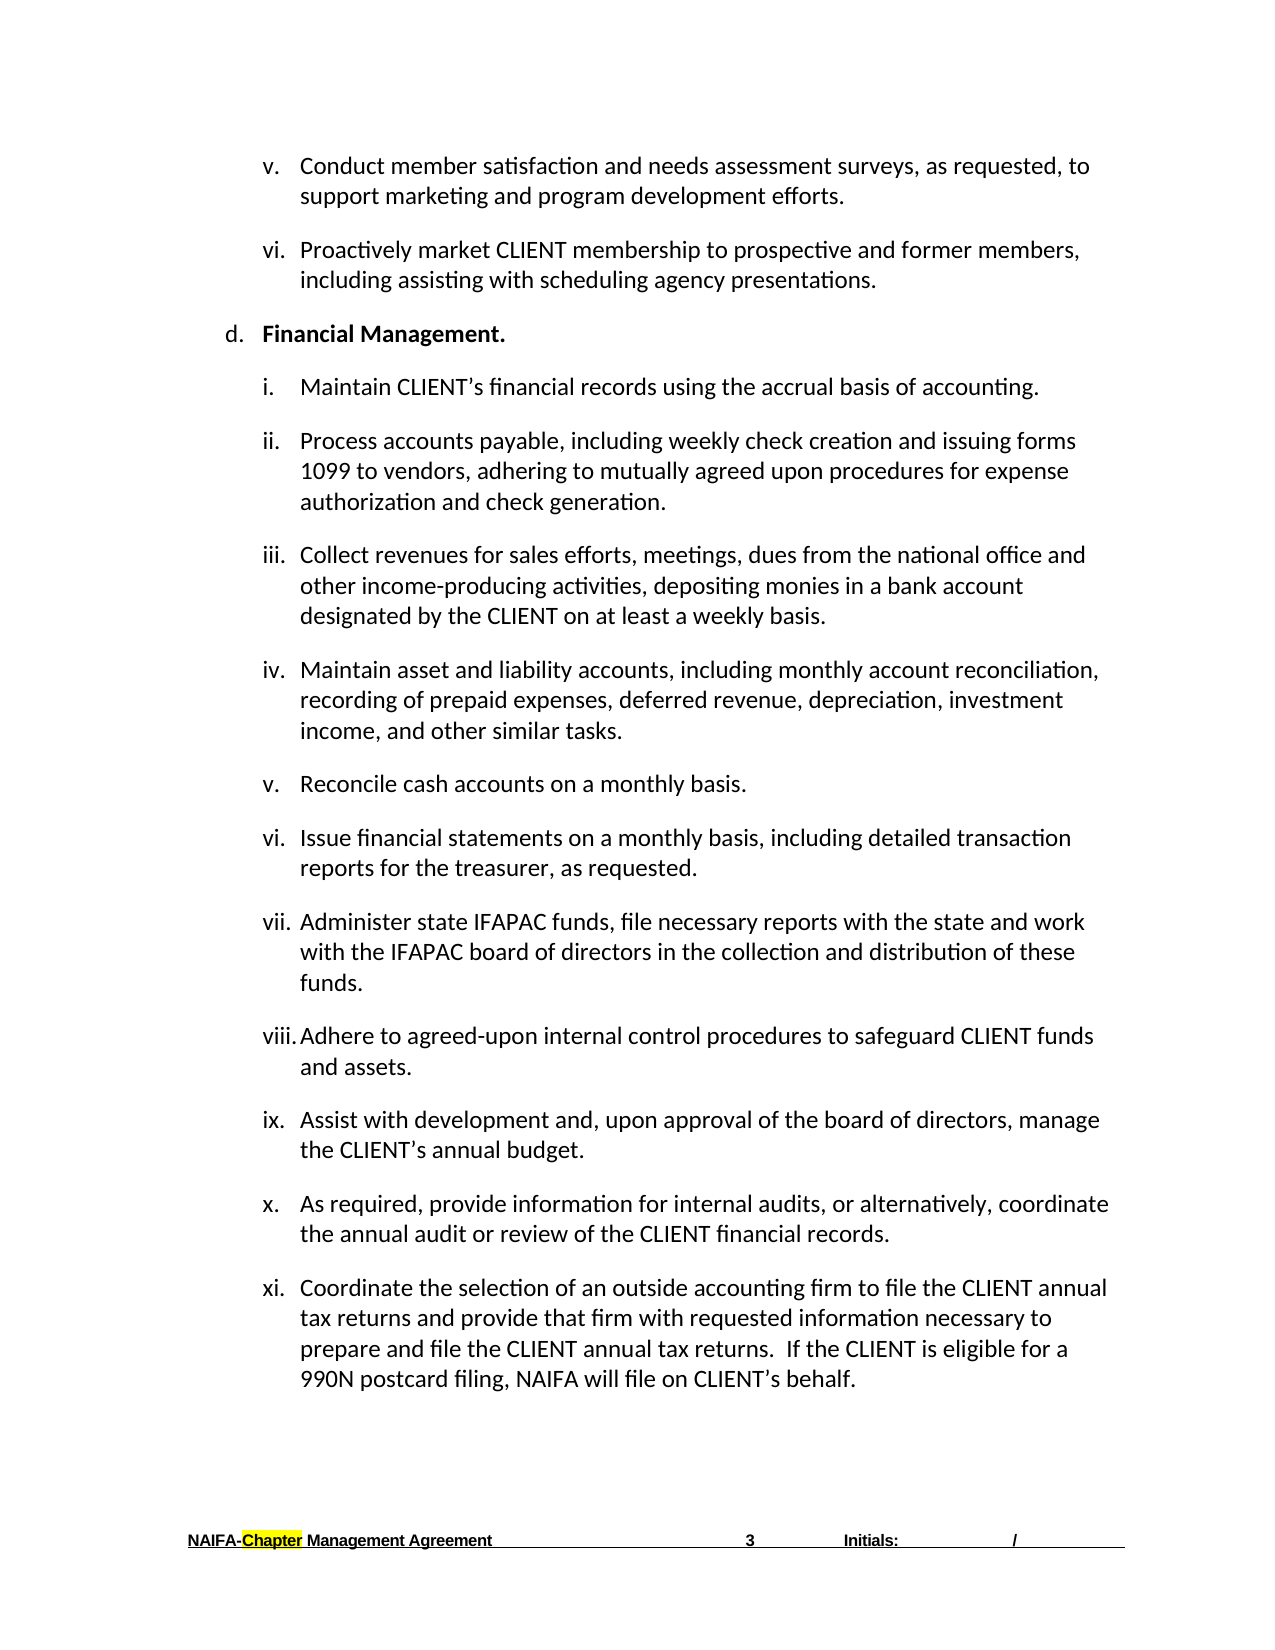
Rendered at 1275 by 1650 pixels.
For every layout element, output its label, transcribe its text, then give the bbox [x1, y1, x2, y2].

list As required, provide information for internal audits, or alternatively, coordinate the annual audit or review of the CLIENT financial records. [262, 1188, 1125, 1249]
list Financial Management. [225, 318, 1125, 348]
list Assist with development and, upon approval of the board of directors, manage the CLIENT’s annual budget. [262, 1104, 1125, 1165]
list Reconcile cash accounts on a monthly basis. [262, 768, 1125, 799]
list Collect revenues for sales efforts, meetings, dues from the national office and other income-producing activities, depositing monies in a bank account designated by the CLIENT on at least a weekly basis. [262, 539, 1125, 631]
list Proactively market CLIENT membership to prospective and former members, including assisting with scheduling agency presentations. [262, 234, 1125, 295]
list Maintain asset and liability accounts, including monthly account reconciliation, recording of prepaid expenses, deferred revenue, depreciation, investment income, and other similar tasks. [262, 654, 1125, 745]
list Process accounts payable, including weekly check creation and issuing forms 1099 to vendors, adhering to mutually agreed upon procedures for expense authorization and check generation. [262, 425, 1125, 516]
list Conduct member satisfaction and needs assessment surveys, as requested, to support marketing and program development efforts. [262, 150, 1125, 211]
list Administer state IFAPAC funds, file necessary reports with the state and work with the IFAPAC board of directors in the collection and distribution of these funds. [262, 906, 1125, 997]
list Adhere to agreed-upon internal control procedures to safeguard CLIENT funds and assets. [262, 1020, 1125, 1081]
list Maintain CLIENT’s financial records using the accrual basis of accounting. [262, 371, 1125, 402]
list Issue financial statements on a monthly basis, including detailed transaction reports for the treasurer, as requested. [262, 822, 1125, 883]
list Coordinate the selection of an outside accounting firm to file the CLIENT annual tax returns and provide that firm with requested information necessary to prepare and file the CLIENT annual tax returns. If the CLIENT is eligible for a 990N postcard filing, NAIFA will file on CLIENT’s behalf. [262, 1272, 1125, 1459]
